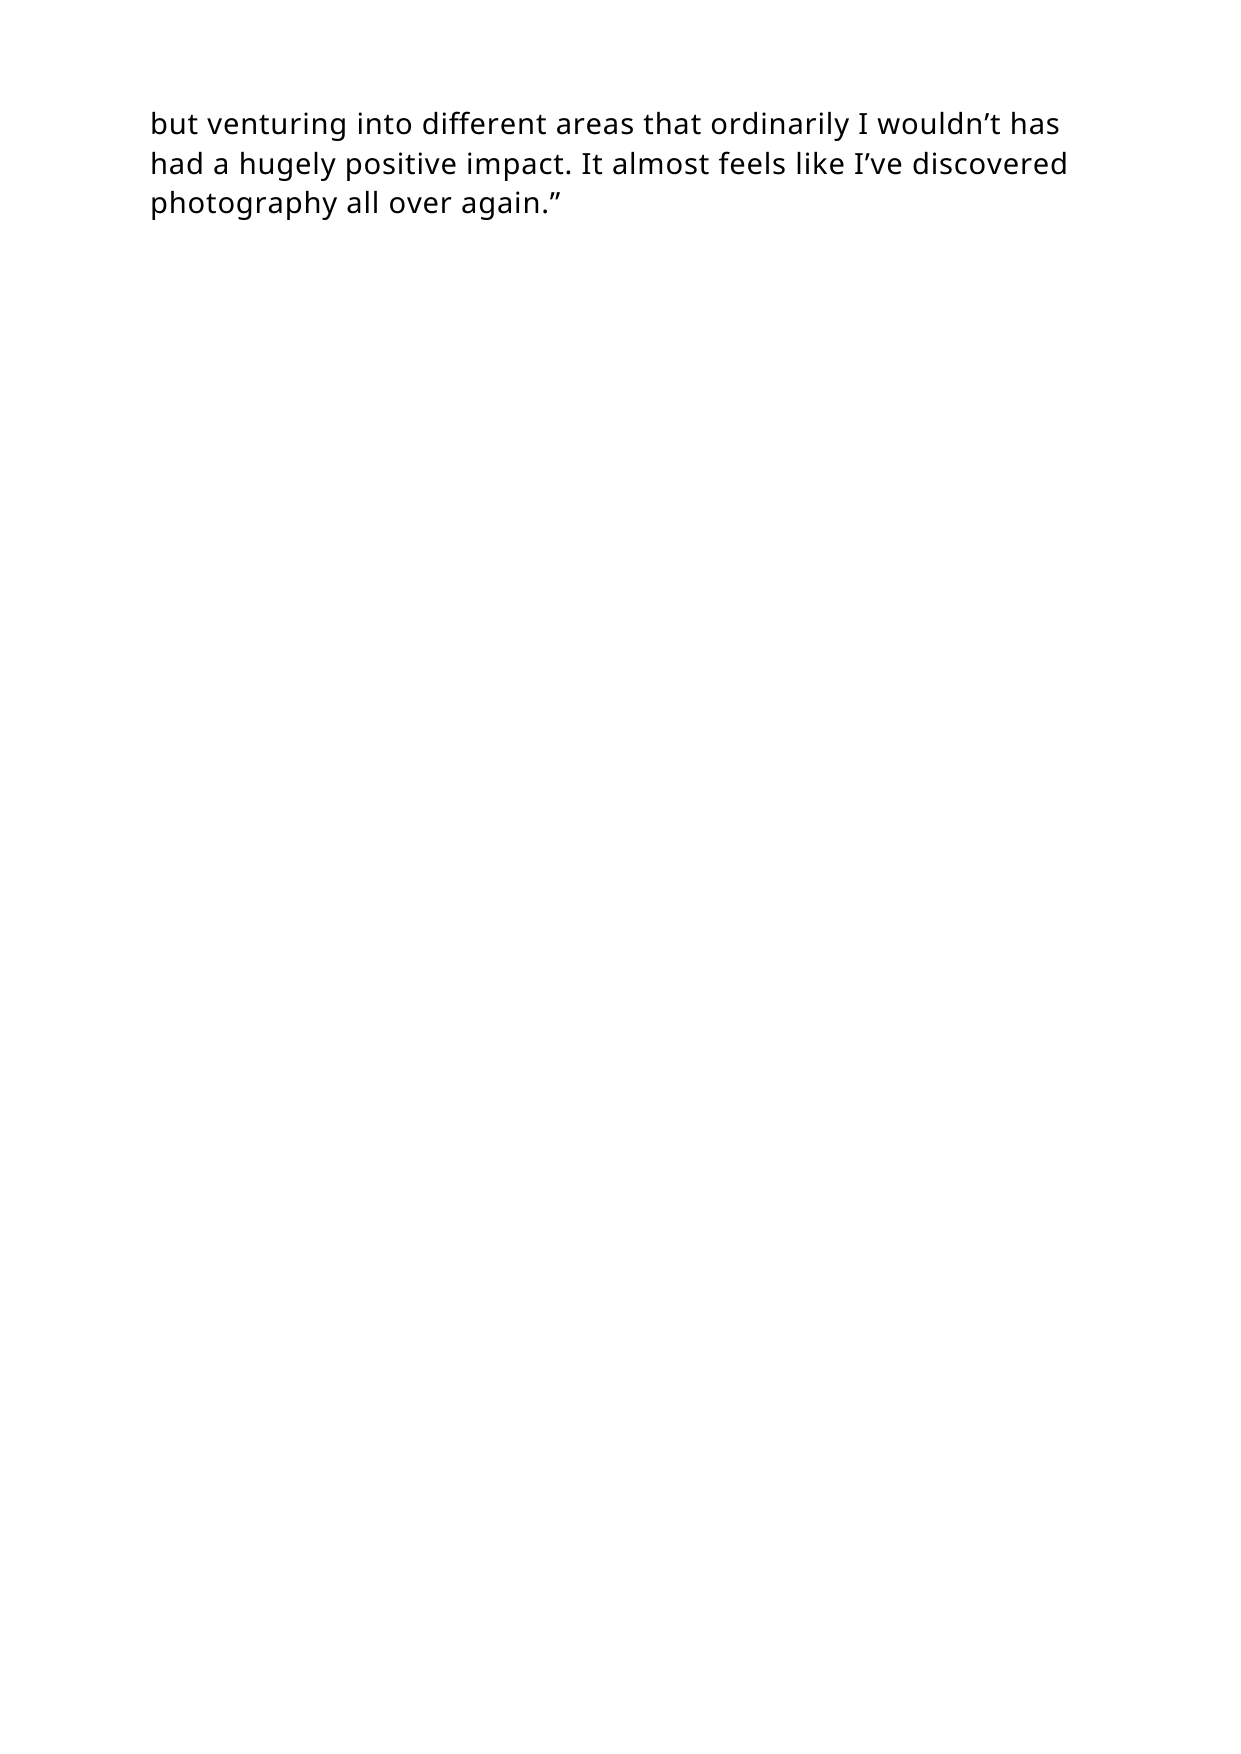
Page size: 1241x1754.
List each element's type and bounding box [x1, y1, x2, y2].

text [150, 103, 1090, 222]
